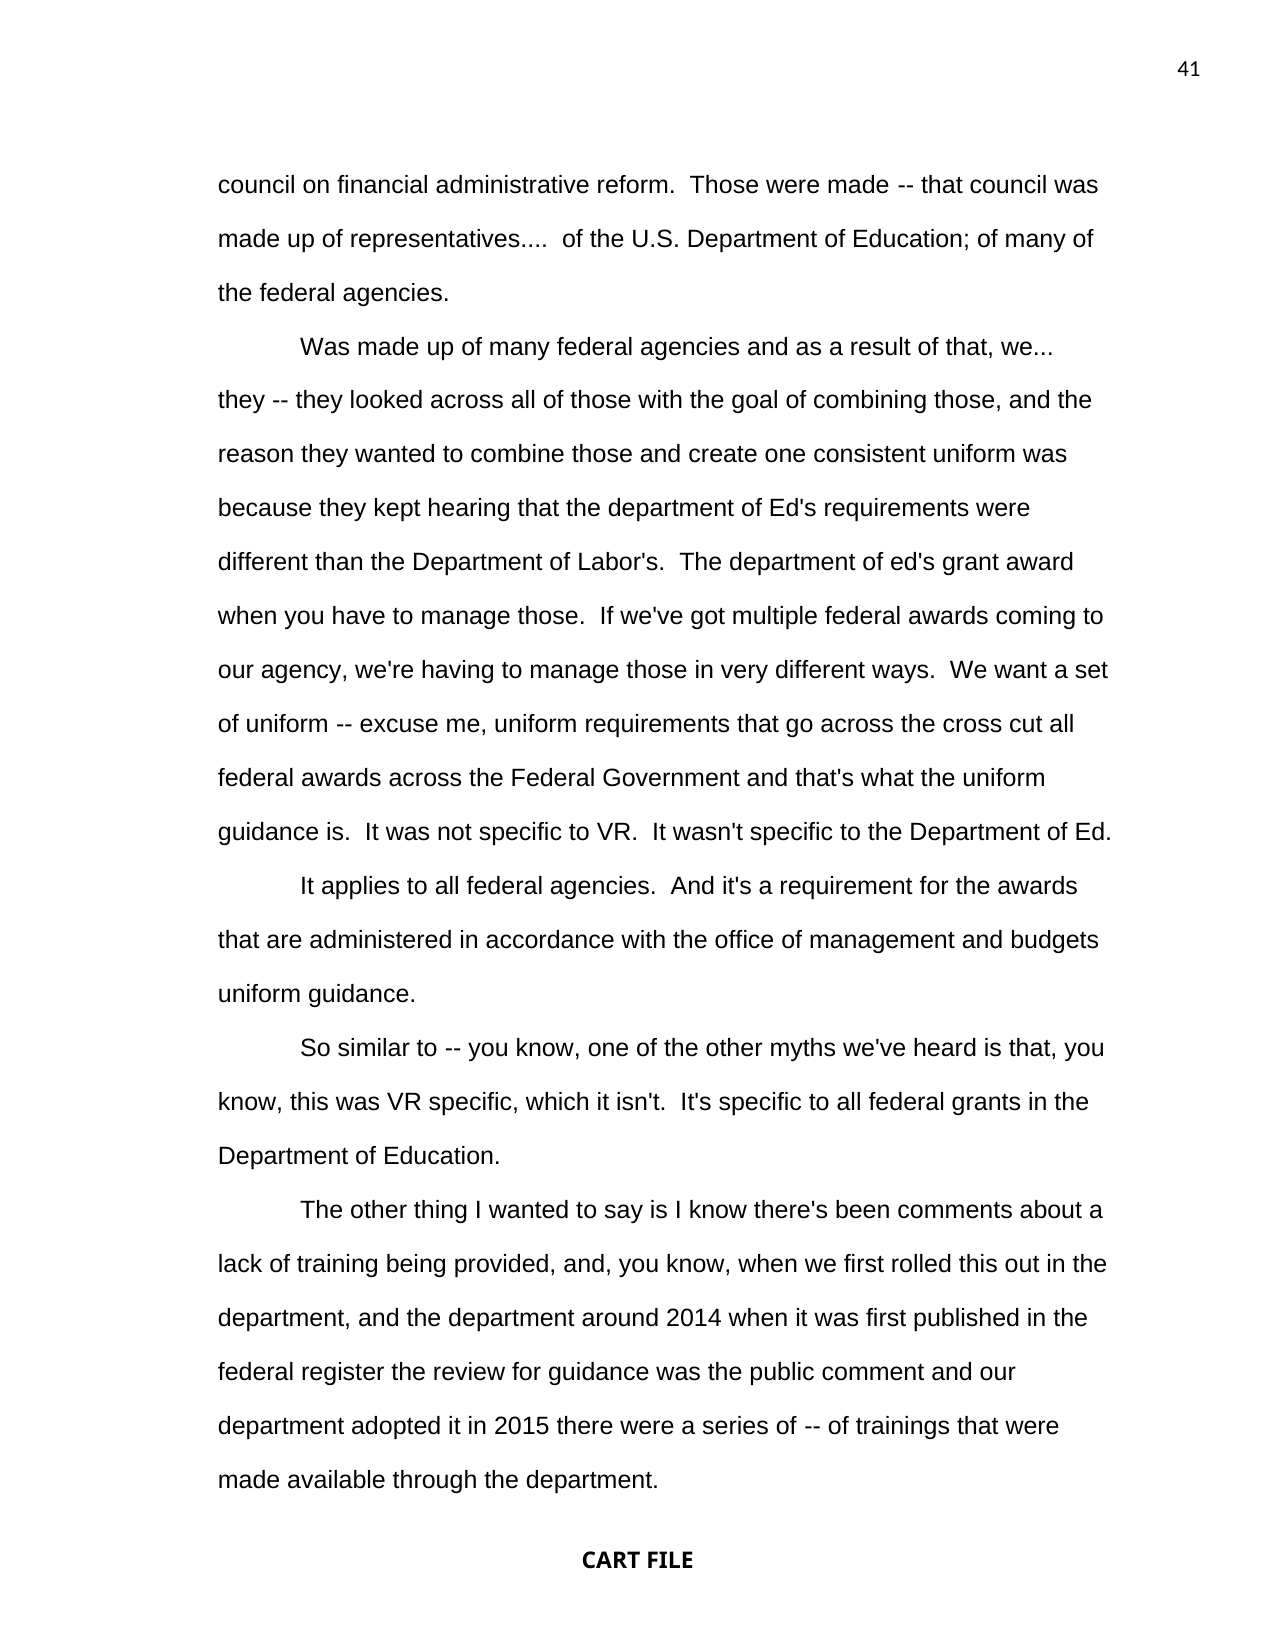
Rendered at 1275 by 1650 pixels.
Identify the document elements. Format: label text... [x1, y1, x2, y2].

text The other thing I wanted to say is I know there's been comments about a lack of training being provided, and, you know, when we first rolled this out in the department, and the department around 2014 when it was first published in the federal register the review for guidance was the public comment and our department adopted it in 2015 there were a series of -- of trainings that were made available through the department. [218, 1175, 1125, 1499]
text It applies to all federal agencies. And it's a requirement for the awards that are administered in accordance with the office of management and budgets uniform guidance. [218, 851, 1125, 1013]
text So similar to -- you know, one of the other myths we've heard is that, you know, this was VR specific, which it isn't. It's specific to all federal grants in the Department of Education. [218, 1013, 1125, 1175]
text Was made up of many federal agencies and as a result of that, we... they -- they looked across all of those with the goal of combining those, and the reason they wanted to combine those and create one consistent uniform was because they kept hearing that the department of Ed's requirements were different than the Department of Labor's. The department of ed's grant award when you have to manage those. If we've got multiple federal awards coming to our agency, we're having to manage those in very different ways. We want a set of uniform -- excuse me, uniform requirements that go across the cross cut all federal awards across the Federal Government and that's what the uniform guidance is. It was not specific to VR. It wasn't specific to the Department of Ed. [218, 312, 1125, 851]
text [218, 150, 1125, 312]
